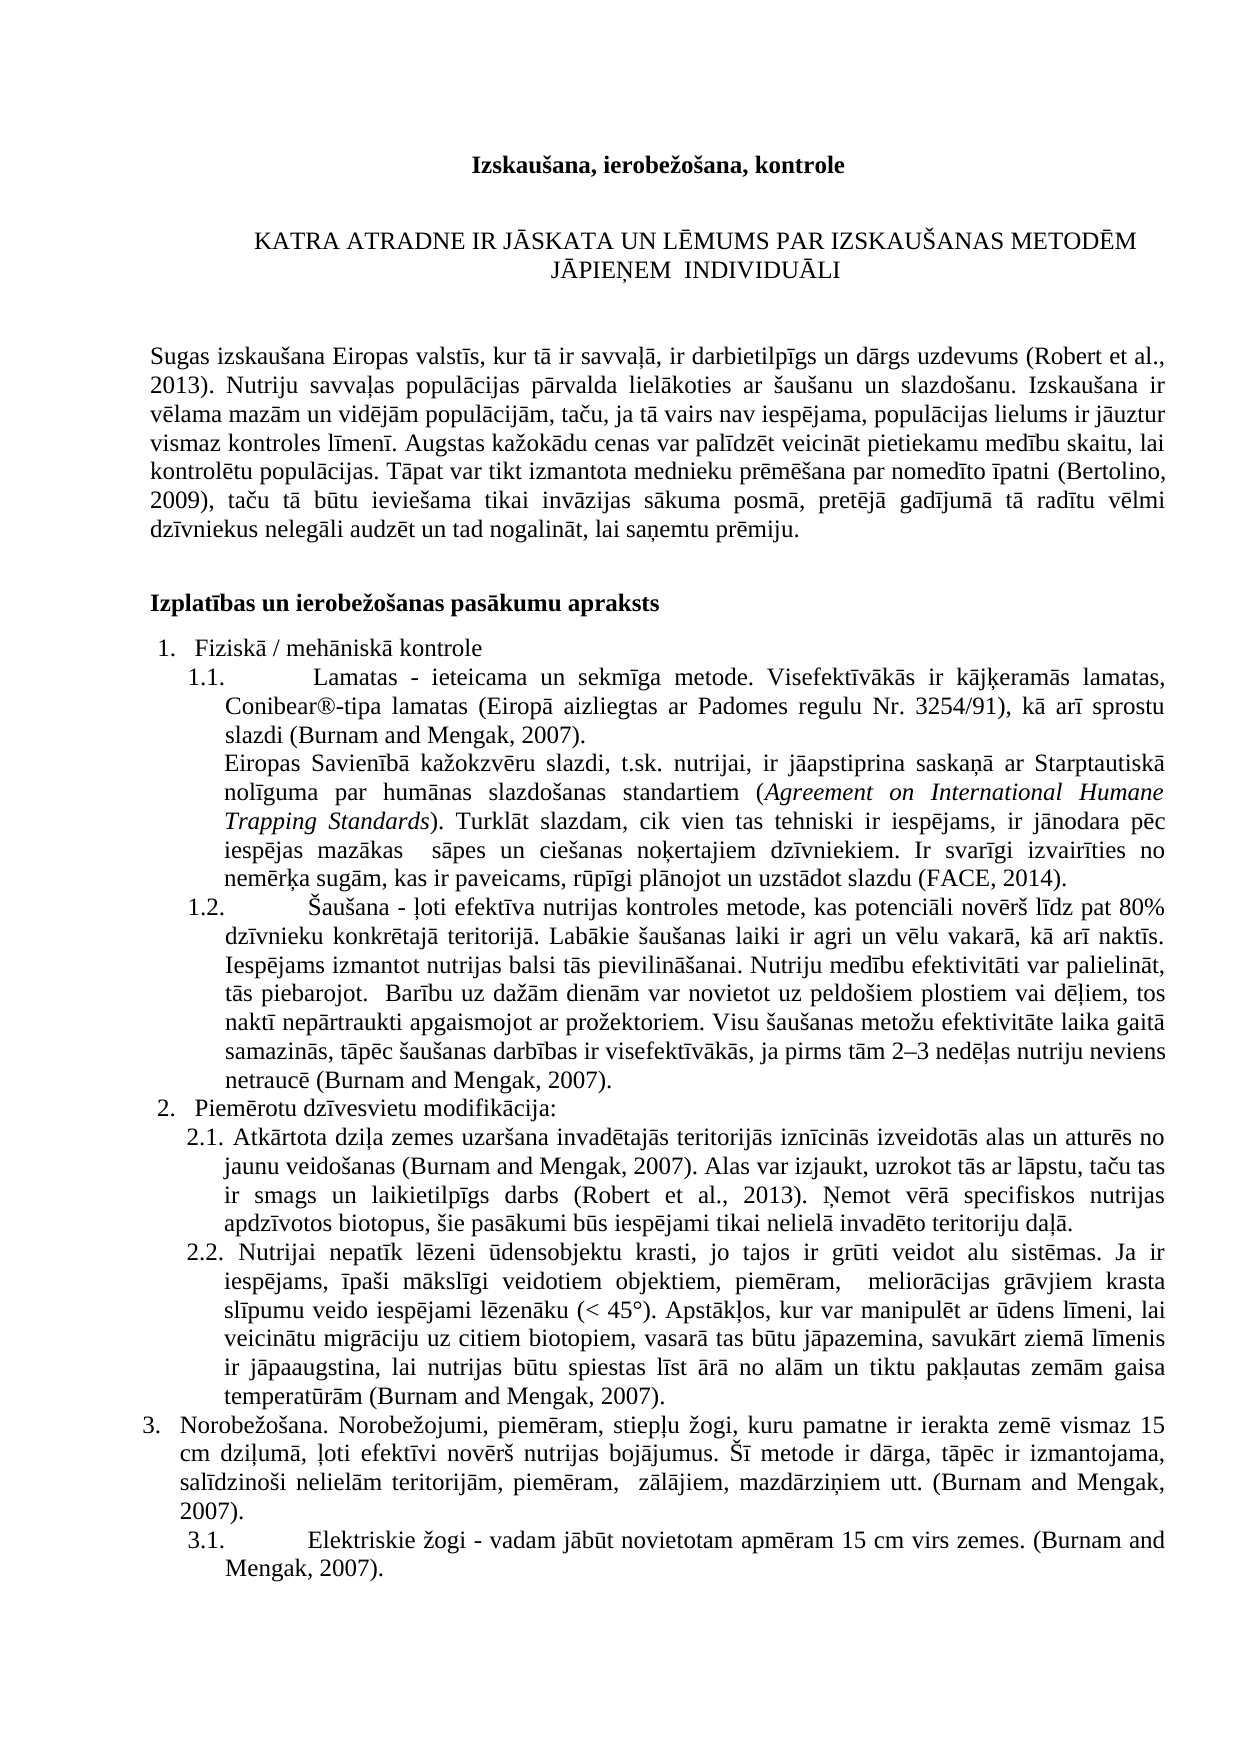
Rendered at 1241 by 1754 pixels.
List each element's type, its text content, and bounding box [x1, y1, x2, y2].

list Piemērotu dzīvesvietu modifikācija: [157, 1093, 1166, 1122]
list Sugas izskaušana Eiropas valstīs, kur tā ir savvaļā, ir darbietilpīgs un dārgs uzdevums (Robert et al., 2013). Nutriju savvaļas populācijas pārvalda lielākoties ar šaušanu un slazdošanu. Izskaušana ir vēlama mazām un vidējām populācijām, taču, ja tā vairs nav iespējama, populācijas lielums ir jāuztur vismaz kontroles līmenī. Augstas kažokādu cenas var palīdzēt veicināt pietiekamu medību skaitu, lai kontrolētu populācijas. Tāpat var tikt izmantota mednieku prēmēšana par nomedīto īpatni (Bertolino, 2009), taču tā būtu ieviešama tikai invāzijas sākuma posmā, pretējā gadījumā tā radītu vēlmi dzīvniekus nelegāli audzēt un tad nogalināt, lai saņemtu prēmiju. [150, 341, 1166, 543]
list Norobežošana. Norobežojumi, piemēram, stiepļu žogi, kuru pamatne ir ierakta zemē vismaz 15 cm dziļumā, ļoti efektīvi novērš nutrijas bojājumus. Šī metode ir dārga, tāpēc ir izmantojama, salīdzinoši nelielām teritorijām, piemēram, zālājiem, mazdārziņiem utt. (Burnam and Mengak, 2007). [142, 1410, 1166, 1525]
list Elektriskie žogi - vadam jābūt novietotam apmēram 15 cm virs zemes. (Burnam and Mengak, 2007). [187, 1525, 1166, 1582]
list Nutrijai nepatīk lēzeni ūdensobjektu krasti, jo tajos ir grūti veidot alu sistēmas. Ja ir iespējams, īpaši mākslīgi veidotiem objektiem, piemēram, meliorācijas grāvjiem krasta slīpumu veido iespējami lēzenāku (< 45°). Apstākļos, kur var manipulēt ar ūdens līmeni, lai veicinātu migrāciju uz citiem biotopiem, vasarā tas būtu jāpazemina, savukārt ziemā līmenis ir jāpaaugstina, lai nutrijas būtu spiestas līst ārā no alām un tiktu pakļautas zemām gaisa temperatūrām (Burnam and Mengak, 2007). [186, 1237, 1166, 1410]
list KATRA ATRADNE IR JĀSKATA UN LĒMUMS PAR IZSKAUŠANAS METODĒM JĀPIEŅEM INDIVIDUĀLI [225, 226, 1166, 284]
list Lamatas - ieteicama un sekmīga metode. Visefektīvākās ir kājķeramās lamatas, Conibear®-tipa lamatas (Eiropā aizliegtas ar Padomes regulu Nr. 3254/91), kā arī sprostu slazdi (Burnam and Mengak, 2007). [187, 662, 1166, 748]
text Izplatības un ierobežošanas pasākumu apraksts [150, 588, 1166, 617]
list Šaušana - ļoti efektīva nutrijas kontroles metode, kas potenciāli novērš līdz pat 80% dzīvnieku konkrētajā teritorijā. Labākie šaušanas laiki ir agri un vēlu vakarā, kā arī naktīs. Iespējams izmantot nutrijas balsi tās pievilināšanai. Nutriju medību efektivitāti var palielināt, tās piebarojot. Barību uz dažām dienām var novietot uz peldošiem plostiem vai dēļiem, tos naktī nepārtraukti apgaismojot ar prožektoriem. Visu šaušanas metožu efektivitāte laika gaitā samazinās, tāpēc šaušanas darbības ir visefektīvākās, ja pirms tām 2–3 nedēļas nutriju neviens netraucē (Burnam and Mengak, 2007). [187, 892, 1166, 1093]
list Fiziskā / mehāniskā kontrole [157, 633, 1166, 662]
text Izskaušana, ierobežošana, kontrole [150, 150, 1166, 179]
list Atkārtota dziļa zemes uzaršana invadētajās teritorijās iznīcinās izveidotās alas un atturēs no jaunu veidošanas (Burnam and Mengak, 2007). Alas var izjaukt, uzrokot tās ar lāpstu, taču tas ir smags un laikietilpīgs darbs (Robert et al., 2013). Ņemot vērā specifiskos nutrijas apdzīvotos biotopus, šie pasākumi būs iespējami tikai nelielā invadēto teritoriju daļā. [186, 1122, 1166, 1237]
text Eiropas Savienībā kažokzvēru slazdi, t.sk. nutrijai, ir jāapstiprina saskaņā ar Starptautiskā nolīguma par humānas slazdošanas standartiem (Agreement on International Humane Trapping Standards). Turklāt slazdam, cik vien tas tehniski ir iespējams, ir jānodara pēc iespējas mazākas sāpes un ciešanas noķertajiem dzīvniekiem. Ir svarīgi izvairīties no nemērķa sugām, kas ir paveicams, rūpīgi plānojot un uzstādot slazdu (FACE, 2014). [224, 748, 1166, 892]
